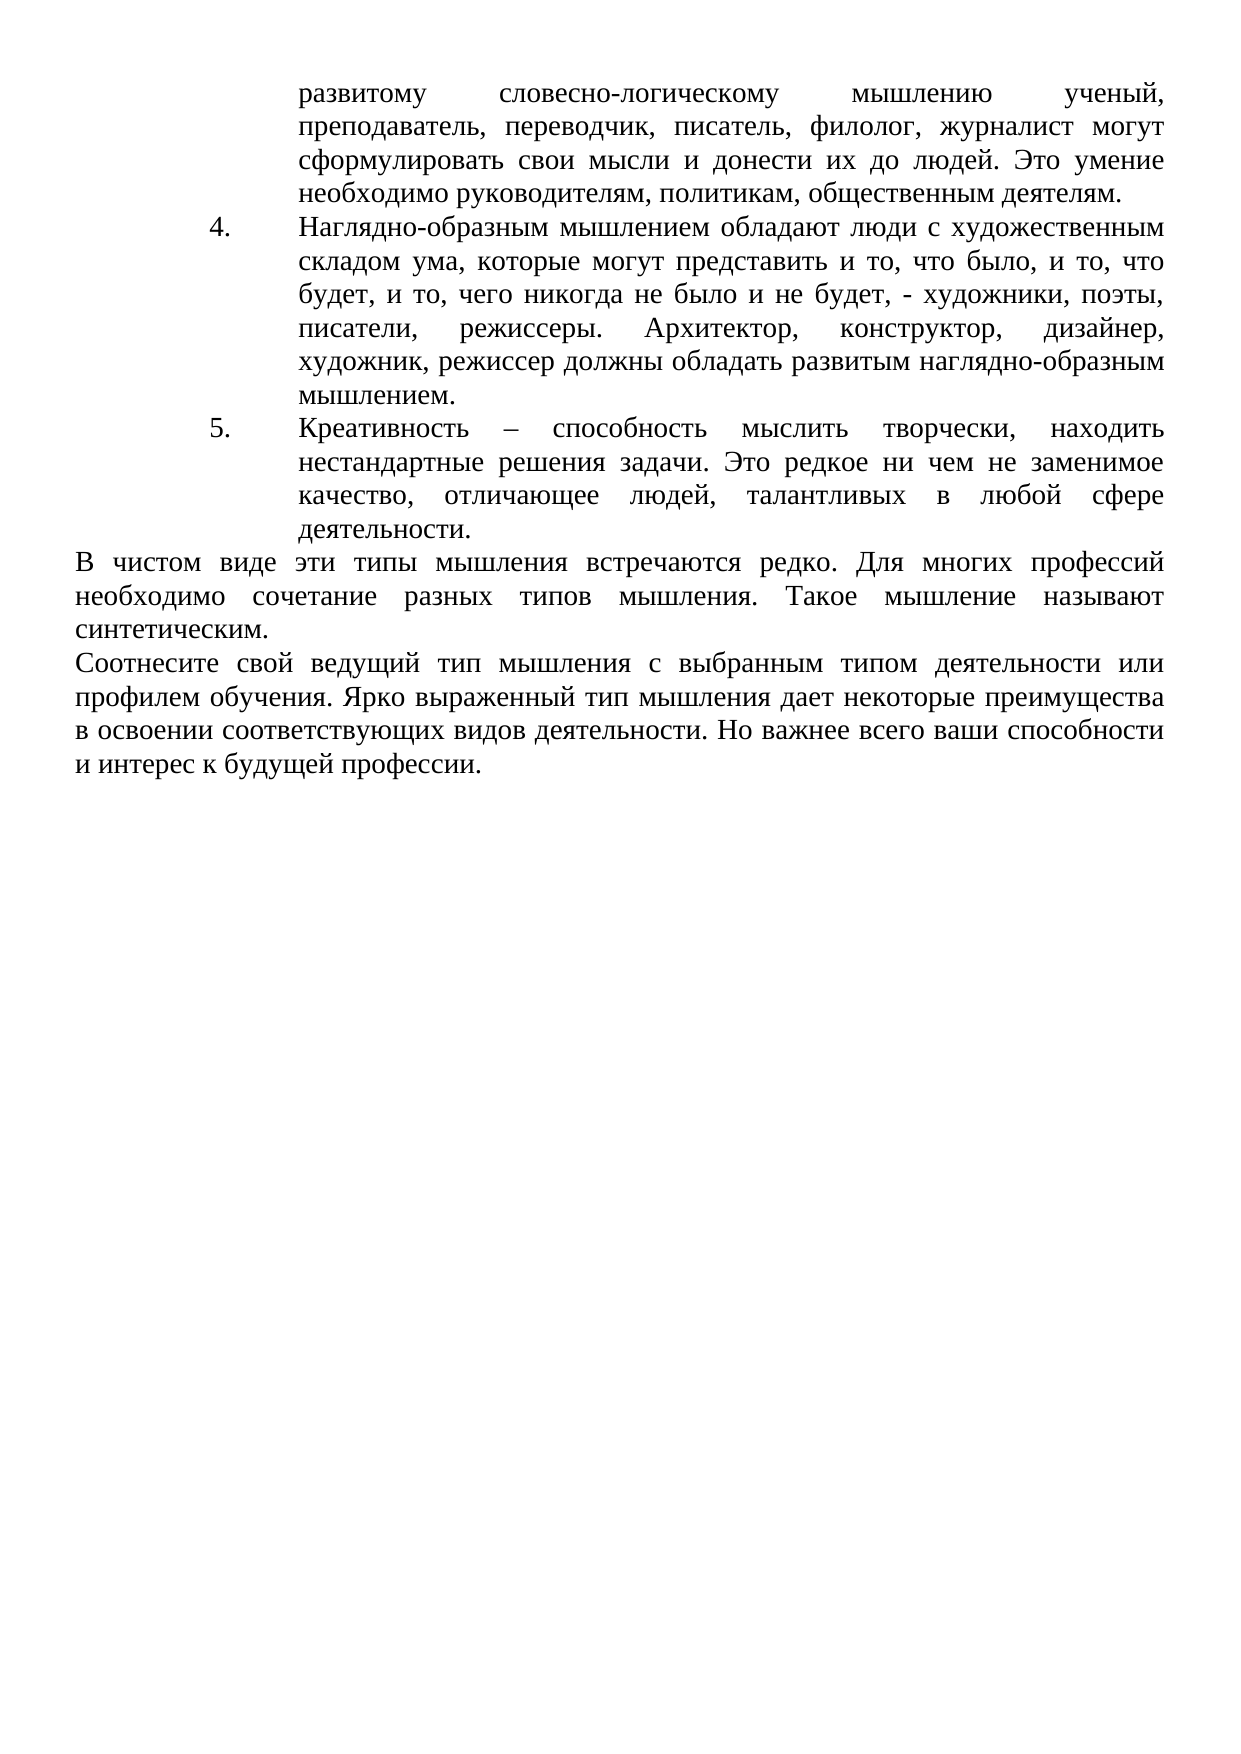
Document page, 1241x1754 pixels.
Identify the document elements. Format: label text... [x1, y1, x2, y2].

text В чистом виде эти типы мышления встречаются редко. Для многих профессий необходимо сочетание разных типов мышления. Такое мышление называют синтетическим. [75, 544, 1165, 645]
list Креативность – способность мыслить творчески, находить нестандартные решения задачи. Это редкое ни чем не заменимое качество, отличающее людей, талантливых в любой сфере деятельности. [209, 410, 1165, 544]
text Соотнесите свой ведущий тип мышления с выбранным типом деятельности или профилем обучения. Ярко выраженный тип мышления дает некоторые преимущества в освоении соответствующих видов деятельности. Но важнее всего ваши способности и интерес к будущей профессии. [75, 645, 1165, 779]
list Наглядно-образным мышлением обладают люди с художественным складом ума, которые могут представить и то, что было, и то, что будет, и то, чего никогда не было и не будет, - художники, поэты, писатели, режиссеры. Архитектор, конструктор, дизайнер, художник, режиссер должны обладать развитым наглядно-образным мышлением. [209, 209, 1165, 410]
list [209, 75, 1165, 209]
